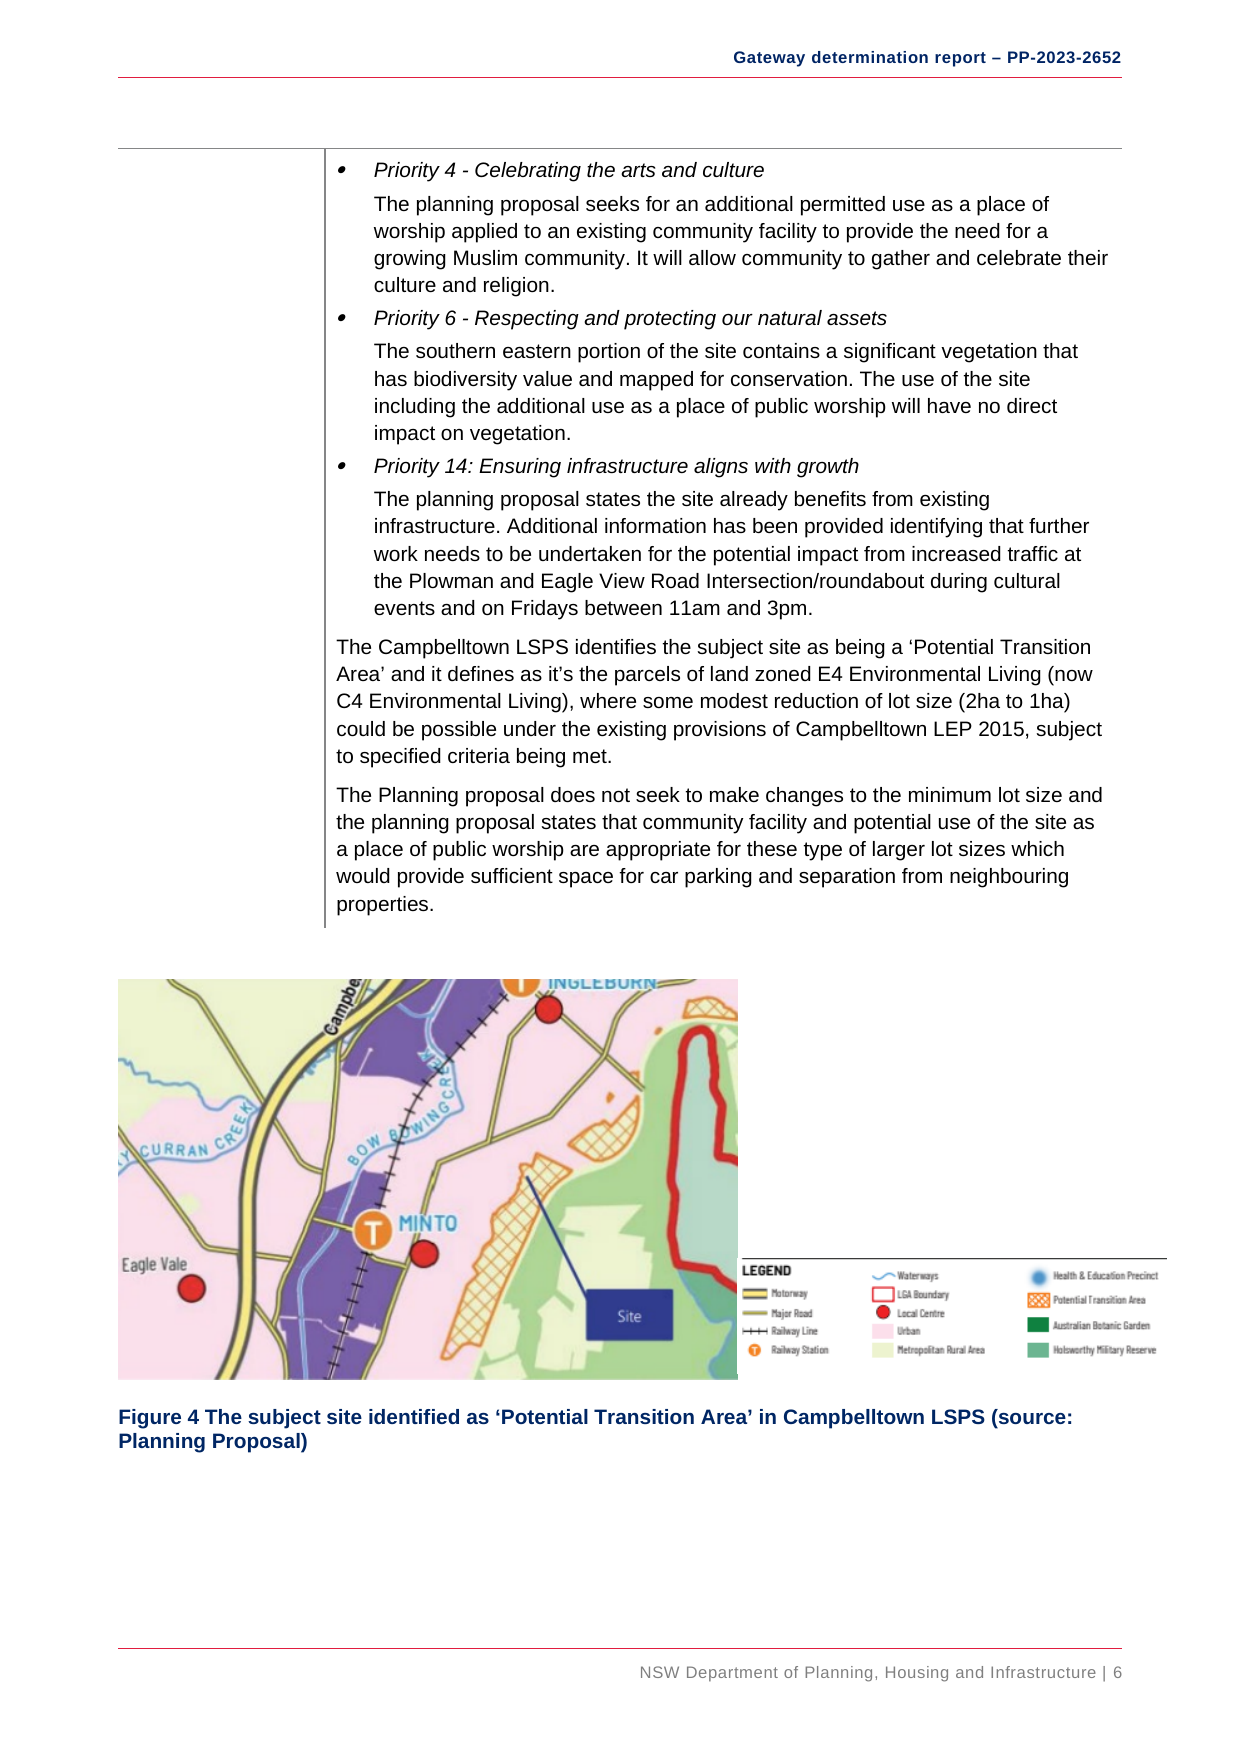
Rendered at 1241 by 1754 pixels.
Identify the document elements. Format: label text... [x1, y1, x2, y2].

picture [118, 979, 1167, 1380]
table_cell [326, 149, 1122, 928]
text Figure 4 The subject site identified as ‘Potential Transition Area’ in Campbelltown LSPS (source: Planning Proposal) [118, 1405, 1122, 1453]
